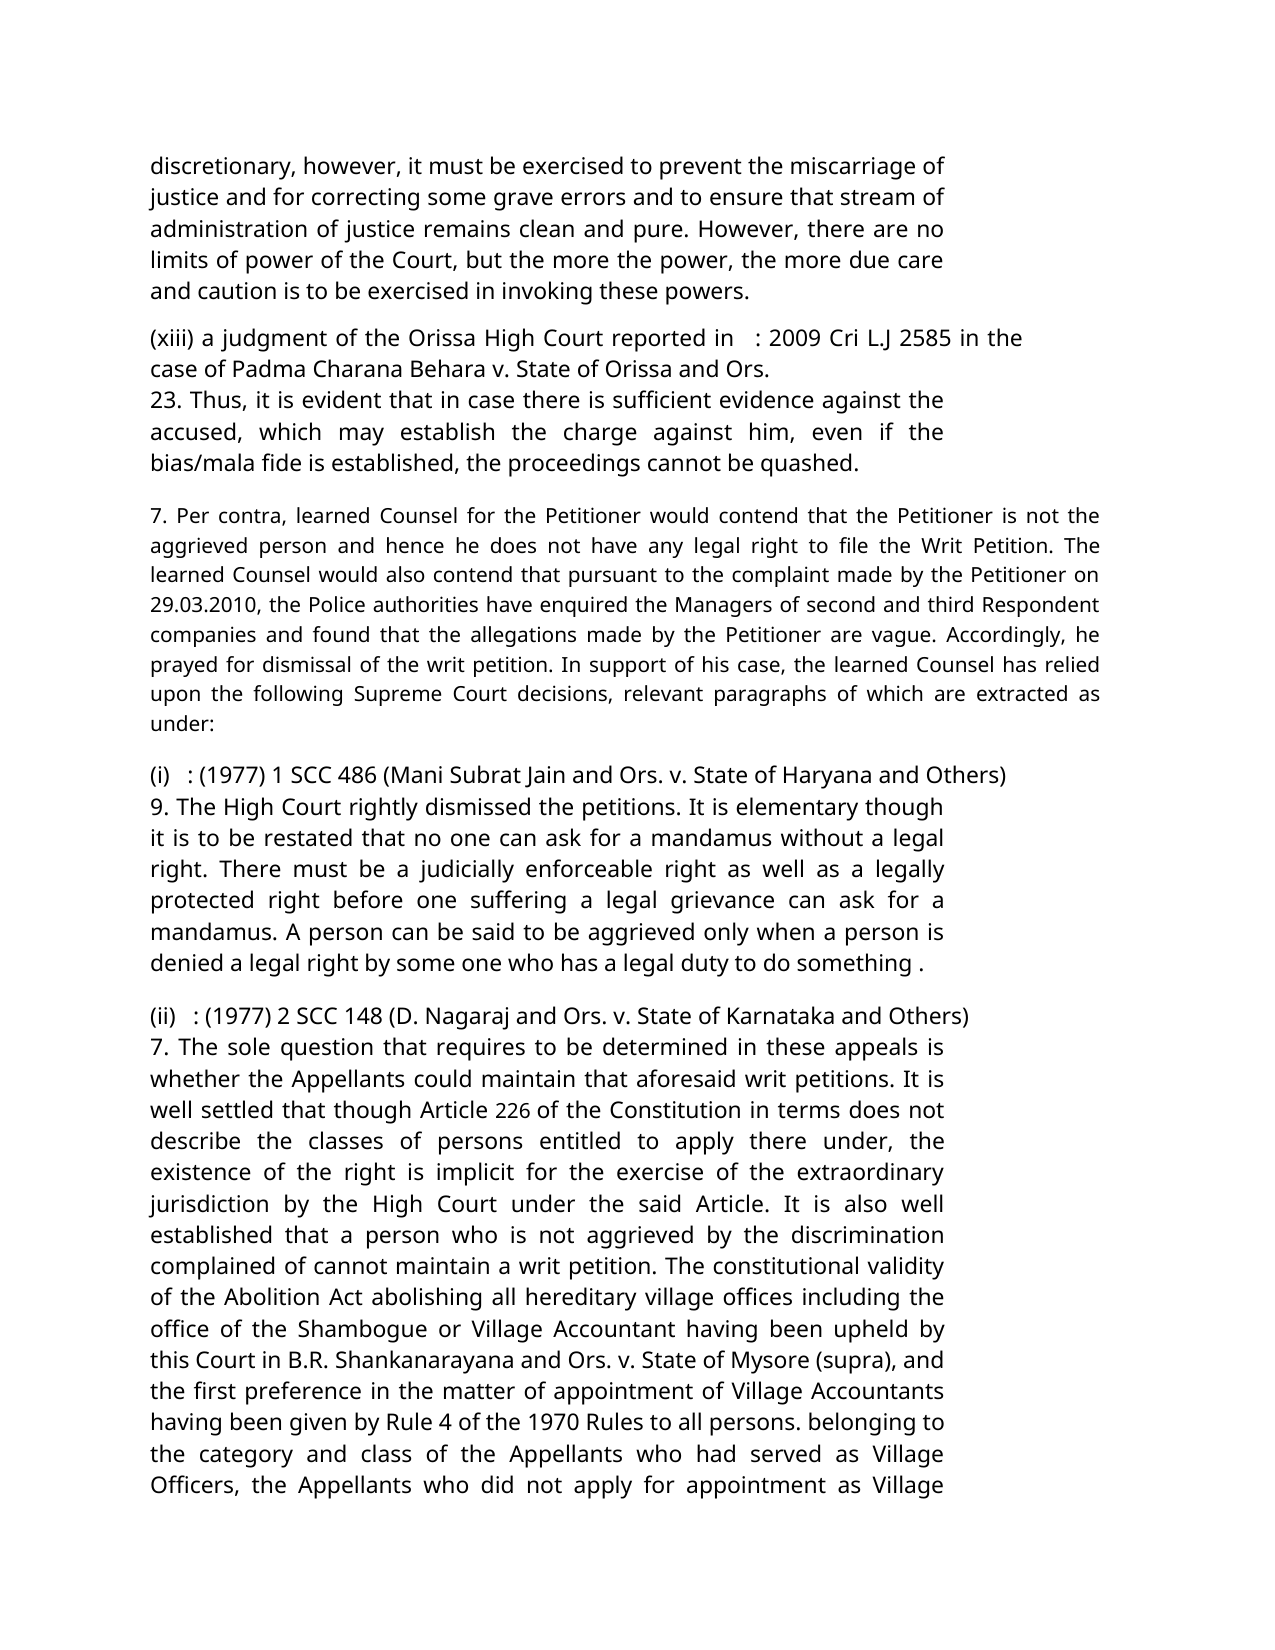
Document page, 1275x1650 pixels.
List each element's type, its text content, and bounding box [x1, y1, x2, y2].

text 9. The High Court rightly dismissed the petitions. It is elementary though it is to be restated that no one can ask for a mandamus without a legal right. There must be a judicially enforceable right as well as a legally protected right before one suffering a legal grievance can ask for a mandamus. A person can be said to be aggrieved only when a person is denied a legal right by some one who has a legal duty to do something . [150, 791, 945, 978]
text 23. Thus, it is evident that in case there is sufficient evidence against the accused, which may establish the charge against him, even if the bias/mala fide is established, the proceedings cannot be quashed. [150, 384, 945, 478]
text (i) : (1977) 1 SCC 486 (Mani Subrat Jain and Ors. v. State of Haryana and Others) [150, 759, 1023, 791]
text (xiii) a judgment of the Orissa High Court reported in : 2009 Cri L.J 2585 in the case of Padma Charana Behara v. State of Orissa and Ors. [150, 322, 1023, 384]
text 7. Per contra, learned Counsel for the Petitioner would contend that the Petitioner is not the aggrieved person and hence he does not have any legal right to file the Writ Petition. The learned Counsel would also contend that pursuant to the complaint made by the Petitioner on 29.03.2010, the Police authorities have enquired the Managers of second and third Respondent companies and found that the allegations made by the Petitioner are vague. Accordingly, he prayed for dismissal of the writ petition. In support of his case, the learned Counsel has relied upon the following Supreme Court decisions, relevant paragraphs of which are extracted as under: [150, 500, 1102, 737]
text (ii) : (1977) 2 SCC 148 (D. Nagaraj and Ors. v. State of Karnataka and Others) [150, 1000, 1023, 1031]
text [150, 1031, 945, 1500]
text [150, 150, 945, 306]
